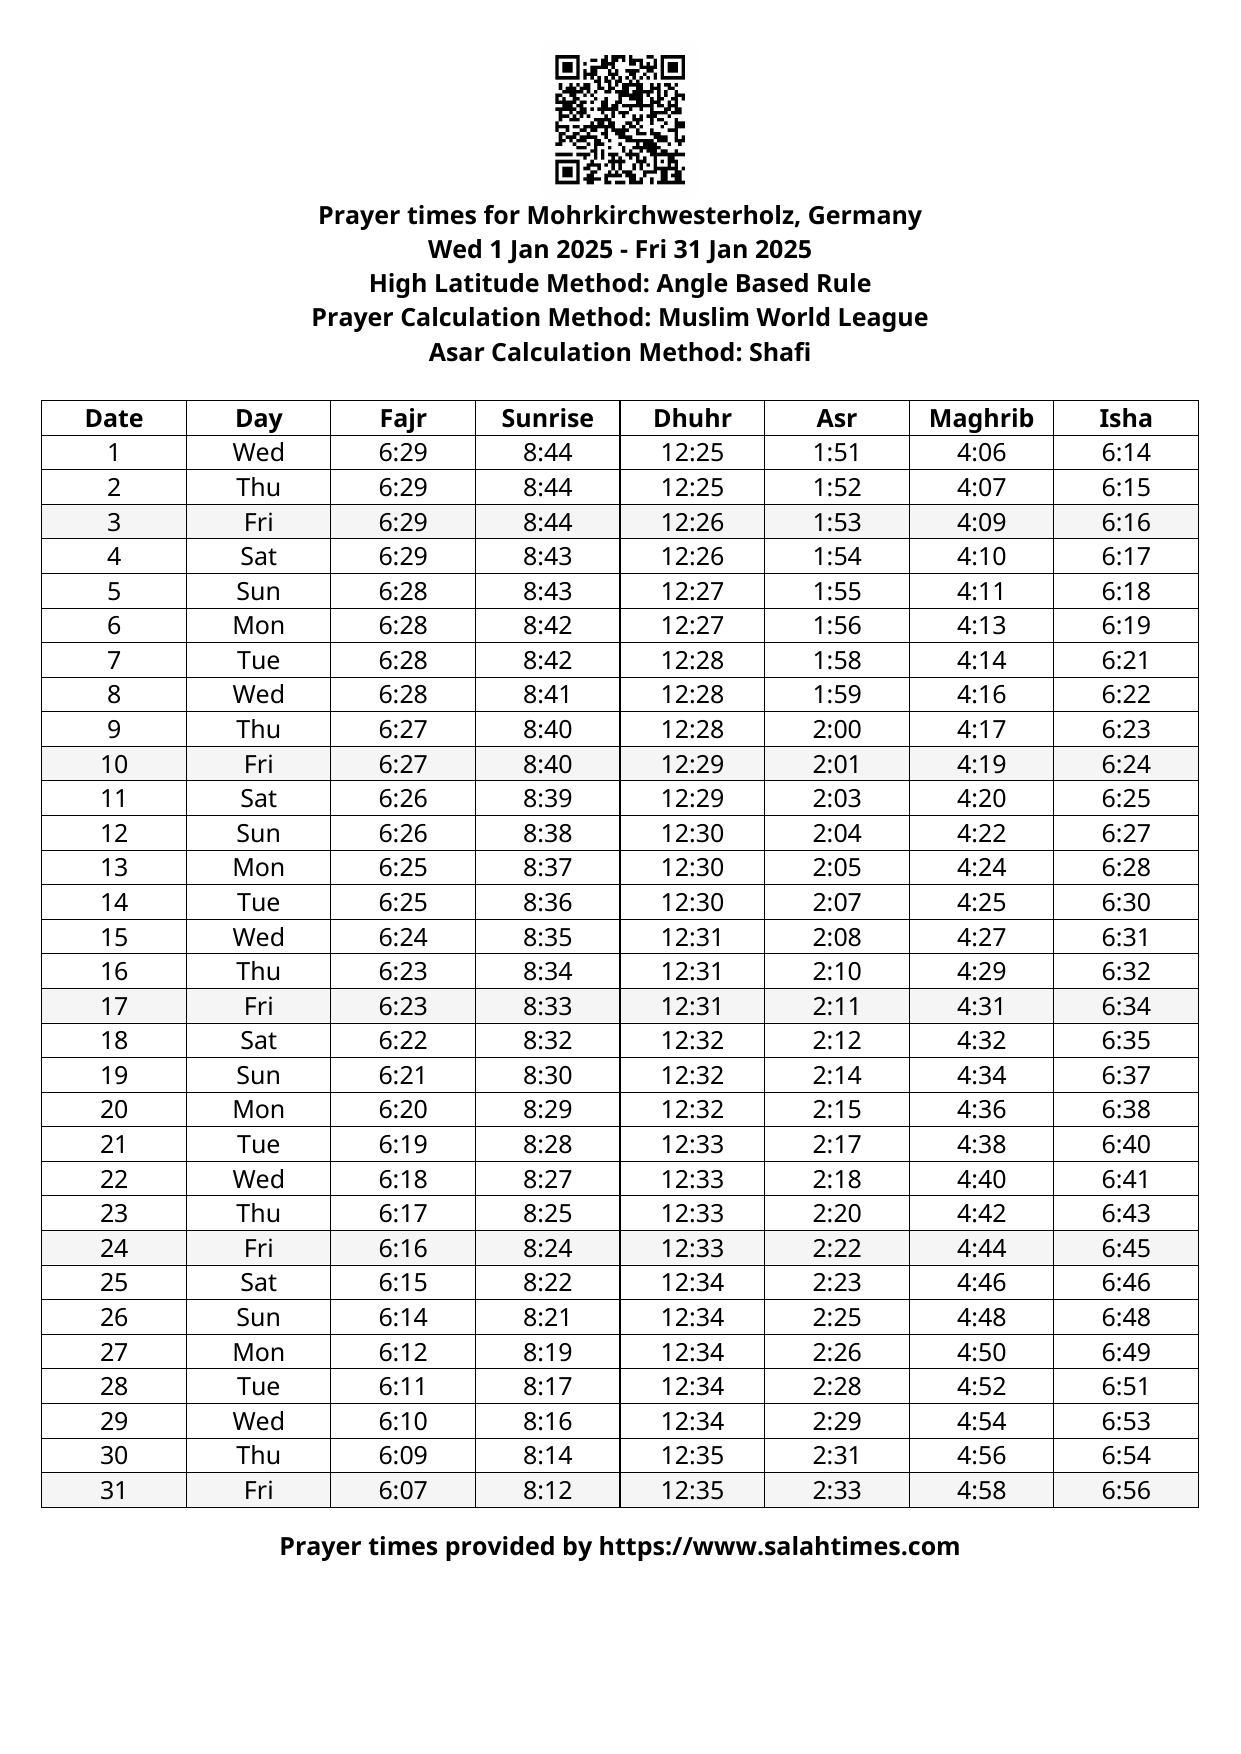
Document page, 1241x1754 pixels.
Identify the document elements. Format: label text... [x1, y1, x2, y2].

table_cell 6 [42, 609, 186, 642]
table_cell 6:37 [1054, 1058, 1198, 1092]
table_cell 4:32 [910, 1024, 1053, 1057]
table_cell 31 [42, 1473, 186, 1507]
table_cell Thu [187, 470, 330, 504]
table_cell 12:25 [621, 470, 764, 504]
table_cell 2:05 [765, 851, 909, 884]
table_cell 4:06 [910, 436, 1053, 469]
table_cell 27 [42, 1335, 186, 1368]
table_cell 4:48 [910, 1300, 1053, 1334]
table_cell 6:24 [1054, 747, 1198, 780]
table_cell 12:34 [621, 1404, 764, 1437]
table_cell Tue [187, 1127, 330, 1161]
table_cell 12:29 [621, 781, 764, 815]
table_cell 4:56 [910, 1439, 1053, 1472]
table_cell 8:34 [476, 954, 619, 988]
table_cell Sun [187, 816, 330, 849]
table_cell 12:27 [621, 574, 764, 607]
table_cell 6:56 [1054, 1473, 1198, 1507]
table_cell 11 [42, 781, 186, 815]
table_cell 10 [42, 747, 186, 780]
table_cell 4:44 [910, 1231, 1053, 1264]
table_cell 6:20 [331, 1093, 475, 1126]
table_cell 4:42 [910, 1196, 1053, 1230]
table_cell Wed [187, 1404, 330, 1437]
table_cell 12:30 [621, 816, 764, 849]
table_cell 1:51 [765, 436, 909, 469]
table_cell 6:21 [331, 1058, 475, 1092]
table_cell 2:23 [765, 1266, 909, 1299]
table_cell 24 [42, 1231, 186, 1264]
table_cell Wed [187, 920, 330, 953]
table_cell 6:43 [1054, 1196, 1198, 1230]
table_cell 4:29 [910, 954, 1053, 988]
table_cell 6:51 [1054, 1369, 1198, 1403]
table_cell 4:38 [910, 1127, 1053, 1161]
table_cell 12:33 [621, 1127, 764, 1161]
table_cell 4:10 [910, 539, 1053, 573]
table_cell 2:18 [765, 1162, 909, 1195]
table_cell 8:30 [476, 1058, 619, 1092]
table_cell 6:24 [331, 920, 475, 953]
table_cell 8:43 [476, 574, 619, 607]
table_cell 2 [42, 470, 186, 504]
table_cell 8:38 [476, 816, 619, 849]
table_cell 15 [42, 920, 186, 953]
table_cell 6:34 [1054, 989, 1198, 1022]
table_cell 29 [42, 1404, 186, 1437]
table_cell Sat [187, 781, 330, 815]
table_cell Wed [187, 678, 330, 711]
table_cell 6:15 [1054, 470, 1198, 504]
table_cell 1:59 [765, 678, 909, 711]
table_cell 12:34 [621, 1300, 764, 1334]
table_cell 17 [42, 989, 186, 1022]
table_cell 12:34 [621, 1335, 764, 1368]
table_cell 12:35 [621, 1473, 764, 1507]
table_cell 6:35 [1054, 1024, 1198, 1057]
table_cell 4:54 [910, 1404, 1053, 1437]
table_cell 2:22 [765, 1231, 909, 1264]
table_cell 1:58 [765, 643, 909, 677]
table_cell 6:07 [331, 1473, 475, 1507]
table_cell 6:32 [1054, 954, 1198, 988]
table_cell 2:20 [765, 1196, 909, 1230]
table_cell 2:08 [765, 920, 909, 953]
table_cell 6:49 [1054, 1335, 1198, 1368]
table_cell 6:23 [331, 989, 475, 1022]
table_cell 16 [42, 954, 186, 988]
table_cell Fri [187, 1473, 330, 1507]
table_cell 8:42 [476, 609, 619, 642]
table_cell 4:19 [910, 747, 1053, 780]
table_cell 12:28 [621, 712, 764, 746]
table_cell 12:35 [621, 1439, 764, 1472]
table_header Sunrise [476, 401, 619, 434]
table_cell 6:25 [331, 851, 475, 884]
table_cell 8:12 [476, 1473, 619, 1507]
table_cell 13 [42, 851, 186, 884]
table_cell 8 [42, 678, 186, 711]
table_cell 6:16 [1054, 505, 1198, 538]
table_cell 12:32 [621, 1093, 764, 1126]
text Wed 1 Jan 2025 - Fri 31 Jan 2025 [42, 232, 1198, 266]
table_cell 8:33 [476, 989, 619, 1022]
table_cell 8:17 [476, 1369, 619, 1403]
table_cell 2:00 [765, 712, 909, 746]
table_cell 19 [42, 1058, 186, 1092]
table_cell 6:48 [1054, 1300, 1198, 1334]
table_cell 4:11 [910, 574, 1053, 607]
table_cell 4:17 [910, 712, 1053, 746]
table_cell 25 [42, 1266, 186, 1299]
table_cell Fri [187, 1231, 330, 1264]
table_cell 5 [42, 574, 186, 607]
table_cell Sat [187, 1024, 330, 1057]
table_cell 4:27 [910, 920, 1053, 953]
table_cell Tue [187, 885, 330, 919]
table_cell 6:27 [1054, 816, 1198, 849]
table_cell Thu [187, 954, 330, 988]
table_cell 8:44 [476, 505, 619, 538]
table_cell 8:22 [476, 1266, 619, 1299]
table_cell 12:33 [621, 1162, 764, 1195]
table_cell 8:24 [476, 1231, 619, 1264]
table_cell 8:32 [476, 1024, 619, 1057]
table_cell 2:33 [765, 1473, 909, 1507]
table_cell 8:29 [476, 1093, 619, 1126]
table_cell 6:38 [1054, 1093, 1198, 1126]
table_cell 2:28 [765, 1369, 909, 1403]
table_cell 6:28 [331, 609, 475, 642]
table_cell 6:10 [331, 1404, 475, 1437]
table_cell 6:29 [331, 470, 475, 504]
table_cell 7 [42, 643, 186, 677]
table_cell 9 [42, 712, 186, 746]
table_cell 30 [42, 1439, 186, 1472]
table_cell 12:31 [621, 954, 764, 988]
table_cell 6:19 [331, 1127, 475, 1161]
table_cell 2:12 [765, 1024, 909, 1057]
table_header Maghrib [910, 401, 1053, 434]
table_cell 6:28 [331, 643, 475, 677]
table_cell 20 [42, 1093, 186, 1126]
table_cell 8:41 [476, 678, 619, 711]
picture [542, 41, 699, 198]
table_cell 6:28 [1054, 851, 1198, 884]
table_cell Sun [187, 1058, 330, 1092]
table_cell 8:40 [476, 712, 619, 746]
table_cell 2:26 [765, 1335, 909, 1368]
table_cell 4:20 [910, 781, 1053, 815]
table_cell Fri [187, 505, 330, 538]
table_cell 12:30 [621, 885, 764, 919]
table_cell Sun [187, 574, 330, 607]
table_cell 2:07 [765, 885, 909, 919]
table_cell 6:25 [331, 885, 475, 919]
table_cell 1:54 [765, 539, 909, 573]
table_cell 4:36 [910, 1093, 1053, 1126]
table_cell 6:53 [1054, 1404, 1198, 1437]
table_cell Mon [187, 609, 330, 642]
table_cell 28 [42, 1369, 186, 1403]
table_cell 8:44 [476, 470, 619, 504]
table_cell 12 [42, 816, 186, 849]
table_cell 2:11 [765, 989, 909, 1022]
table_cell 8:36 [476, 885, 619, 919]
table_cell 6:41 [1054, 1162, 1198, 1195]
table_cell 12:33 [621, 1231, 764, 1264]
table_cell 6:17 [1054, 539, 1198, 573]
table_header Fajr [331, 401, 475, 434]
table_cell 12:29 [621, 747, 764, 780]
table_cell 6:11 [331, 1369, 475, 1403]
table_cell 1:56 [765, 609, 909, 642]
table_cell 1:53 [765, 505, 909, 538]
table_cell 8:42 [476, 643, 619, 677]
table_cell 6:28 [331, 574, 475, 607]
text Prayer times for Mohrkirchwesterholz, Germany [42, 198, 1198, 232]
table_cell 6:26 [331, 816, 475, 849]
table_cell 2:25 [765, 1300, 909, 1334]
table_cell Wed [187, 436, 330, 469]
table_cell 6:16 [331, 1231, 475, 1264]
table_cell Mon [187, 1093, 330, 1126]
table_cell 6:22 [1054, 678, 1198, 711]
table_header Day [187, 401, 330, 434]
table_cell 6:21 [1054, 643, 1198, 677]
table_cell 4:58 [910, 1473, 1053, 1507]
table_cell 6:31 [1054, 920, 1198, 953]
table_cell 6:54 [1054, 1439, 1198, 1472]
table_cell 12:26 [621, 539, 764, 573]
table_cell 12:34 [621, 1266, 764, 1299]
table_cell 2:10 [765, 954, 909, 988]
table_cell 2:04 [765, 816, 909, 849]
table_cell 2:03 [765, 781, 909, 815]
table_cell 4:46 [910, 1266, 1053, 1299]
table_cell 8:40 [476, 747, 619, 780]
table_cell 6:19 [1054, 609, 1198, 642]
table_cell 4:31 [910, 989, 1053, 1022]
table_cell 4:13 [910, 609, 1053, 642]
table_cell 6:29 [331, 436, 475, 469]
table_cell 6:14 [331, 1300, 475, 1334]
text High Latitude Method: Angle Based Rule [42, 266, 1198, 300]
table_cell 6:29 [331, 505, 475, 538]
table_cell Thu [187, 712, 330, 746]
table_cell 6:46 [1054, 1266, 1198, 1299]
table_cell 12:31 [621, 989, 764, 1022]
table_cell 8:43 [476, 539, 619, 573]
table_cell 12:33 [621, 1196, 764, 1230]
table_cell 6:12 [331, 1335, 475, 1368]
table_cell Sat [187, 1266, 330, 1299]
table_cell 2:15 [765, 1093, 909, 1126]
text Prayer times provided by https://www.salahtimes.com [42, 1528, 1198, 1563]
table_cell 6:18 [1054, 574, 1198, 607]
table_cell Tue [187, 1369, 330, 1403]
table_cell Wed [187, 1162, 330, 1195]
table_cell 18 [42, 1024, 186, 1057]
table_cell 8:39 [476, 781, 619, 815]
table_header Date [42, 401, 186, 434]
table_cell 2:31 [765, 1439, 909, 1472]
table_cell 8:44 [476, 436, 619, 469]
table_cell 6:14 [1054, 436, 1198, 469]
table_cell 26 [42, 1300, 186, 1334]
table_cell 4:24 [910, 851, 1053, 884]
table_cell 2:17 [765, 1127, 909, 1161]
table_cell 8:37 [476, 851, 619, 884]
table_cell 4:50 [910, 1335, 1053, 1368]
table_cell 6:17 [331, 1196, 475, 1230]
text Asar Calculation Method: Shafi [42, 334, 1198, 368]
table_cell 12:32 [621, 1058, 764, 1092]
table_cell 4:34 [910, 1058, 1053, 1092]
table_cell 6:30 [1054, 885, 1198, 919]
table_cell 4:40 [910, 1162, 1053, 1195]
table_cell 6:28 [331, 678, 475, 711]
table_cell 12:28 [621, 643, 764, 677]
table_cell 1 [42, 436, 186, 469]
table_cell 6:25 [1054, 781, 1198, 815]
table_cell 4:16 [910, 678, 1053, 711]
table_cell 2:01 [765, 747, 909, 780]
table_cell 6:29 [331, 539, 475, 573]
table_cell Fri [187, 989, 330, 1022]
table_cell 6:18 [331, 1162, 475, 1195]
table_cell 12:26 [621, 505, 764, 538]
table_cell Mon [187, 851, 330, 884]
table_cell 12:27 [621, 609, 764, 642]
table_cell 4:07 [910, 470, 1053, 504]
table_cell 6:15 [331, 1266, 475, 1299]
table_cell 6:27 [331, 712, 475, 746]
table_cell 8:21 [476, 1300, 619, 1334]
table_cell 12:30 [621, 851, 764, 884]
table_cell Sat [187, 539, 330, 573]
table_cell 3 [42, 505, 186, 538]
table_cell 6:26 [331, 781, 475, 815]
table_cell 12:28 [621, 678, 764, 711]
table_cell 4:52 [910, 1369, 1053, 1403]
table_cell 4 [42, 539, 186, 573]
table_cell 8:35 [476, 920, 619, 953]
table_cell 2:29 [765, 1404, 909, 1437]
table_cell Sun [187, 1300, 330, 1334]
table_cell Fri [187, 747, 330, 780]
table_cell 6:23 [1054, 712, 1198, 746]
text Prayer Calculation Method: Muslim World League [42, 300, 1198, 334]
table_cell 4:25 [910, 885, 1053, 919]
table_cell 8:19 [476, 1335, 619, 1368]
table_cell 6:40 [1054, 1127, 1198, 1161]
table_cell 6:27 [331, 747, 475, 780]
table_cell 22 [42, 1162, 186, 1195]
table_cell 14 [42, 885, 186, 919]
table_cell 6:09 [331, 1439, 475, 1472]
table_cell 23 [42, 1196, 186, 1230]
table_cell 21 [42, 1127, 186, 1161]
table_cell 12:25 [621, 436, 764, 469]
table_cell Thu [187, 1196, 330, 1230]
table_cell 6:45 [1054, 1231, 1198, 1264]
table_cell Thu [187, 1439, 330, 1472]
table_header Asr [765, 401, 909, 434]
table_cell 1:55 [765, 574, 909, 607]
table_cell 4:09 [910, 505, 1053, 538]
table_cell Tue [187, 643, 330, 677]
table_header Dhuhr [621, 401, 764, 434]
table_cell 8:28 [476, 1127, 619, 1161]
table_cell 2:14 [765, 1058, 909, 1092]
table_cell 6:23 [331, 954, 475, 988]
table_cell 12:31 [621, 920, 764, 953]
table_cell 8:14 [476, 1439, 619, 1472]
table_cell 8:27 [476, 1162, 619, 1195]
table_cell 4:14 [910, 643, 1053, 677]
table_cell 1:52 [765, 470, 909, 504]
table_cell 12:34 [621, 1369, 764, 1403]
table_cell 6:22 [331, 1024, 475, 1057]
table_cell 4:22 [910, 816, 1053, 849]
table_cell Mon [187, 1335, 330, 1368]
table_cell 8:25 [476, 1196, 619, 1230]
table_cell 8:16 [476, 1404, 619, 1437]
table_cell 12:32 [621, 1024, 764, 1057]
table_header Isha [1054, 401, 1198, 434]
